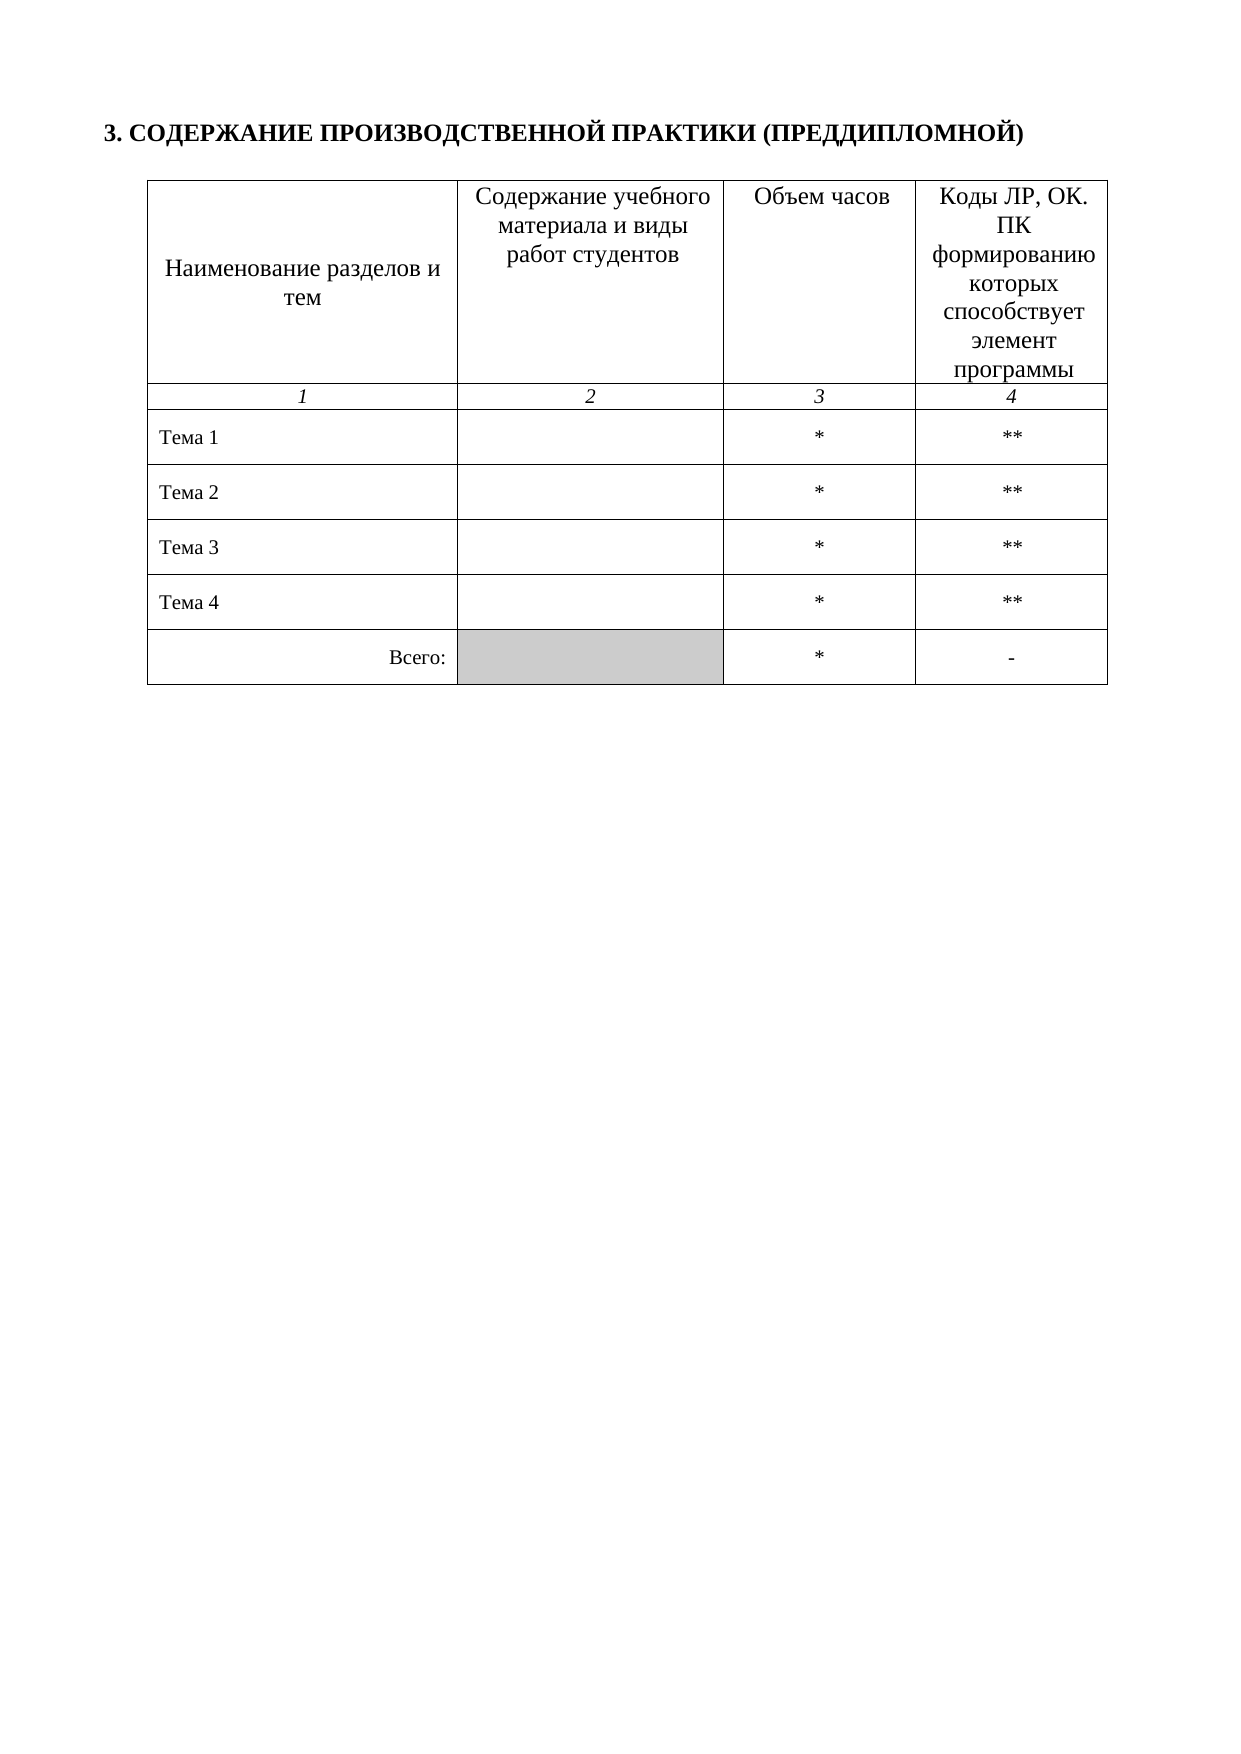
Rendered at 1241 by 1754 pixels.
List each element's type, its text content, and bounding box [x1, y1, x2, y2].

table_cell Тема 3 [148, 520, 457, 574]
table_cell * [724, 630, 915, 684]
table_header Коды ЛР, ОК. ПК формированию которых способствует элемент программы [916, 181, 1107, 383]
table_cell [458, 465, 723, 519]
table_cell ** [916, 575, 1107, 629]
table_cell * [724, 575, 915, 629]
table_cell 2 [458, 384, 723, 408]
table_header Объем часов [724, 181, 915, 383]
table_cell [458, 575, 723, 629]
table_cell 3 [724, 384, 915, 408]
table_cell 4 [916, 384, 1107, 408]
table_cell Тема 1 [148, 410, 457, 463]
table_cell * [724, 410, 915, 463]
table_cell - [916, 630, 1107, 684]
table_cell [458, 410, 723, 463]
table_cell Тема 4 [148, 575, 457, 629]
table_cell [458, 520, 723, 574]
table_cell ** [916, 410, 1107, 463]
table_cell Всего: [148, 630, 457, 684]
text 3. СОДЕРЖАНИЕ ПРОИЗВОДСТВЕННОЙ ПРАКТИКИ (ПРЕДДИПЛОМНОЙ) [103, 118, 1152, 147]
table_cell 1 [148, 384, 457, 408]
table_cell ** [916, 520, 1107, 574]
table_header Наименование разделов и тем [148, 181, 457, 383]
table_cell * [724, 520, 915, 574]
table_cell ** [916, 465, 1107, 519]
table_header Содержание учебного материала и виды работ студентов [458, 181, 723, 383]
table_cell Тема 2 [148, 465, 457, 519]
table_cell [458, 630, 723, 684]
table_cell * [724, 465, 915, 519]
